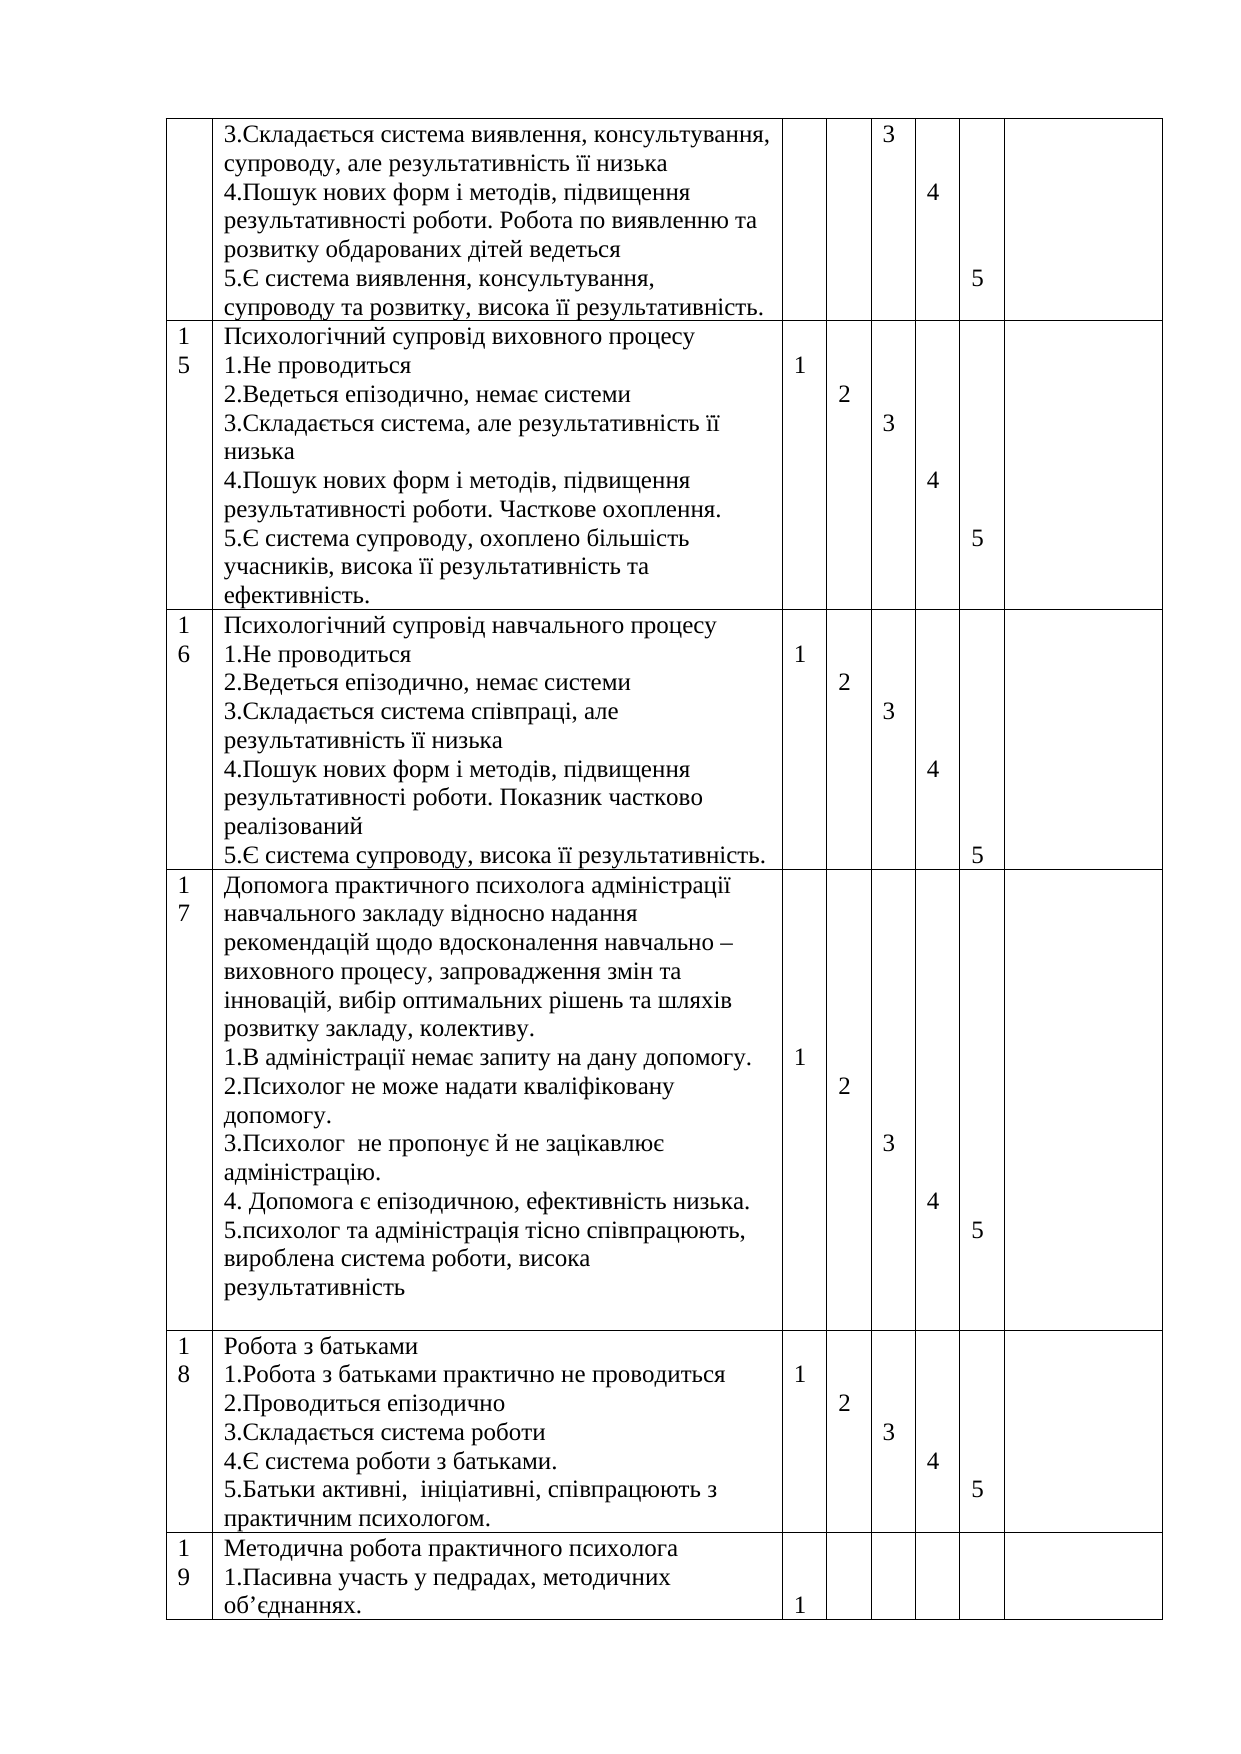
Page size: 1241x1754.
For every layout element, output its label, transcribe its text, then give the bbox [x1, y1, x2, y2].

table_cell 1 [783, 1533, 826, 1619]
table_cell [213, 119, 782, 320]
table_cell Робота з батьками 1.Робота з батьками практично не проводиться 2.Проводиться епізодично 3.Складається система роботи 4.Є система роботи з батьками. 5.Батьки активні, ініціативні, співпрацюють з практичним психологом. [213, 1331, 782, 1532]
table_cell 5 [960, 870, 1004, 1330]
table_cell [1005, 1331, 1162, 1532]
table_cell 15 [167, 321, 212, 609]
table_cell [1005, 1533, 1162, 1619]
table_cell 19 [167, 1533, 212, 1619]
table_cell 4 [916, 1533, 959, 1619]
table_cell [1005, 610, 1162, 869]
table_cell 3 [872, 610, 915, 869]
table_cell [1005, 321, 1162, 609]
table_cell 16 [167, 610, 212, 869]
table_cell 1 [783, 1331, 826, 1532]
table_cell 3 [872, 321, 915, 609]
table_cell 3 [872, 1331, 915, 1532]
table_cell 5 [960, 119, 1004, 320]
table_cell 1 [783, 870, 826, 1330]
table_cell 14 [167, 119, 212, 320]
table_cell 4 [916, 1331, 959, 1532]
table_cell 5 [960, 1331, 1004, 1532]
table_cell [1005, 119, 1162, 320]
table_cell [1005, 870, 1162, 1330]
table_cell 3 [872, 119, 915, 320]
table_cell 2 [827, 1533, 871, 1619]
table_cell 3 [872, 1533, 915, 1619]
table_cell 2 [827, 1331, 871, 1532]
table_cell 17 [167, 870, 212, 1330]
table_cell 2 [827, 119, 871, 320]
table_cell 3 [872, 870, 915, 1330]
table_cell 4 [916, 119, 959, 320]
table_cell 5 [960, 610, 1004, 869]
table_cell 4 [916, 610, 959, 869]
table_cell 1 [783, 321, 826, 609]
table_cell 1 [783, 610, 826, 869]
table_cell 4 [916, 321, 959, 609]
table_cell 2 [827, 870, 871, 1330]
table_cell 1 [783, 119, 826, 320]
table_cell 5 [960, 1533, 1004, 1619]
table_cell 4 [916, 870, 959, 1330]
table_cell 5 [960, 321, 1004, 609]
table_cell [213, 1533, 782, 1619]
table_cell Допомога практичного психолога адміністрації навчального закладу відносно надання рекомендацій щодо вдосконалення навчально – виховного процесу, запровадження змін та інновацій, вибір оптимальних рішень та шляхів розвитку закладу, колективу. 1.В адміністрації немає запиту на дану допомогу. 2.Психолог не може надати кваліфіковану допомогу. 3.Психолог не пропонує й не зацікавлює адміністрацію. 4. Допомога є епізодичною, ефективність низька. 5.психолог та адміністрація тісно співпрацюють, вироблена система роботи, висока результативність [213, 870, 782, 1330]
table_cell 2 [827, 321, 871, 609]
table_cell 18 [167, 1331, 212, 1532]
table_cell Психологічний супровід навчального процесу 1.Не проводиться 2.Ведеться епізодично, немає системи 3.Складається система співпраці, але результативність її низька 4.Пошук нових форм і методів, підвищення результативності роботи. Показник частково реалізований 5.Є система супроводу, висока її результативність. [213, 610, 782, 869]
table_cell 2 [827, 610, 871, 869]
table_cell Психологічний супровід виховного процесу 1.Не проводиться 2.Ведеться епізодично, немає системи 3.Складається система, але результативність її низька 4.Пошук нових форм і методів, підвищення результативності роботи. Часткове охоплення. 5.Є система супроводу, охоплено більшість учасників, висока її результативність та ефективність. [213, 321, 782, 609]
